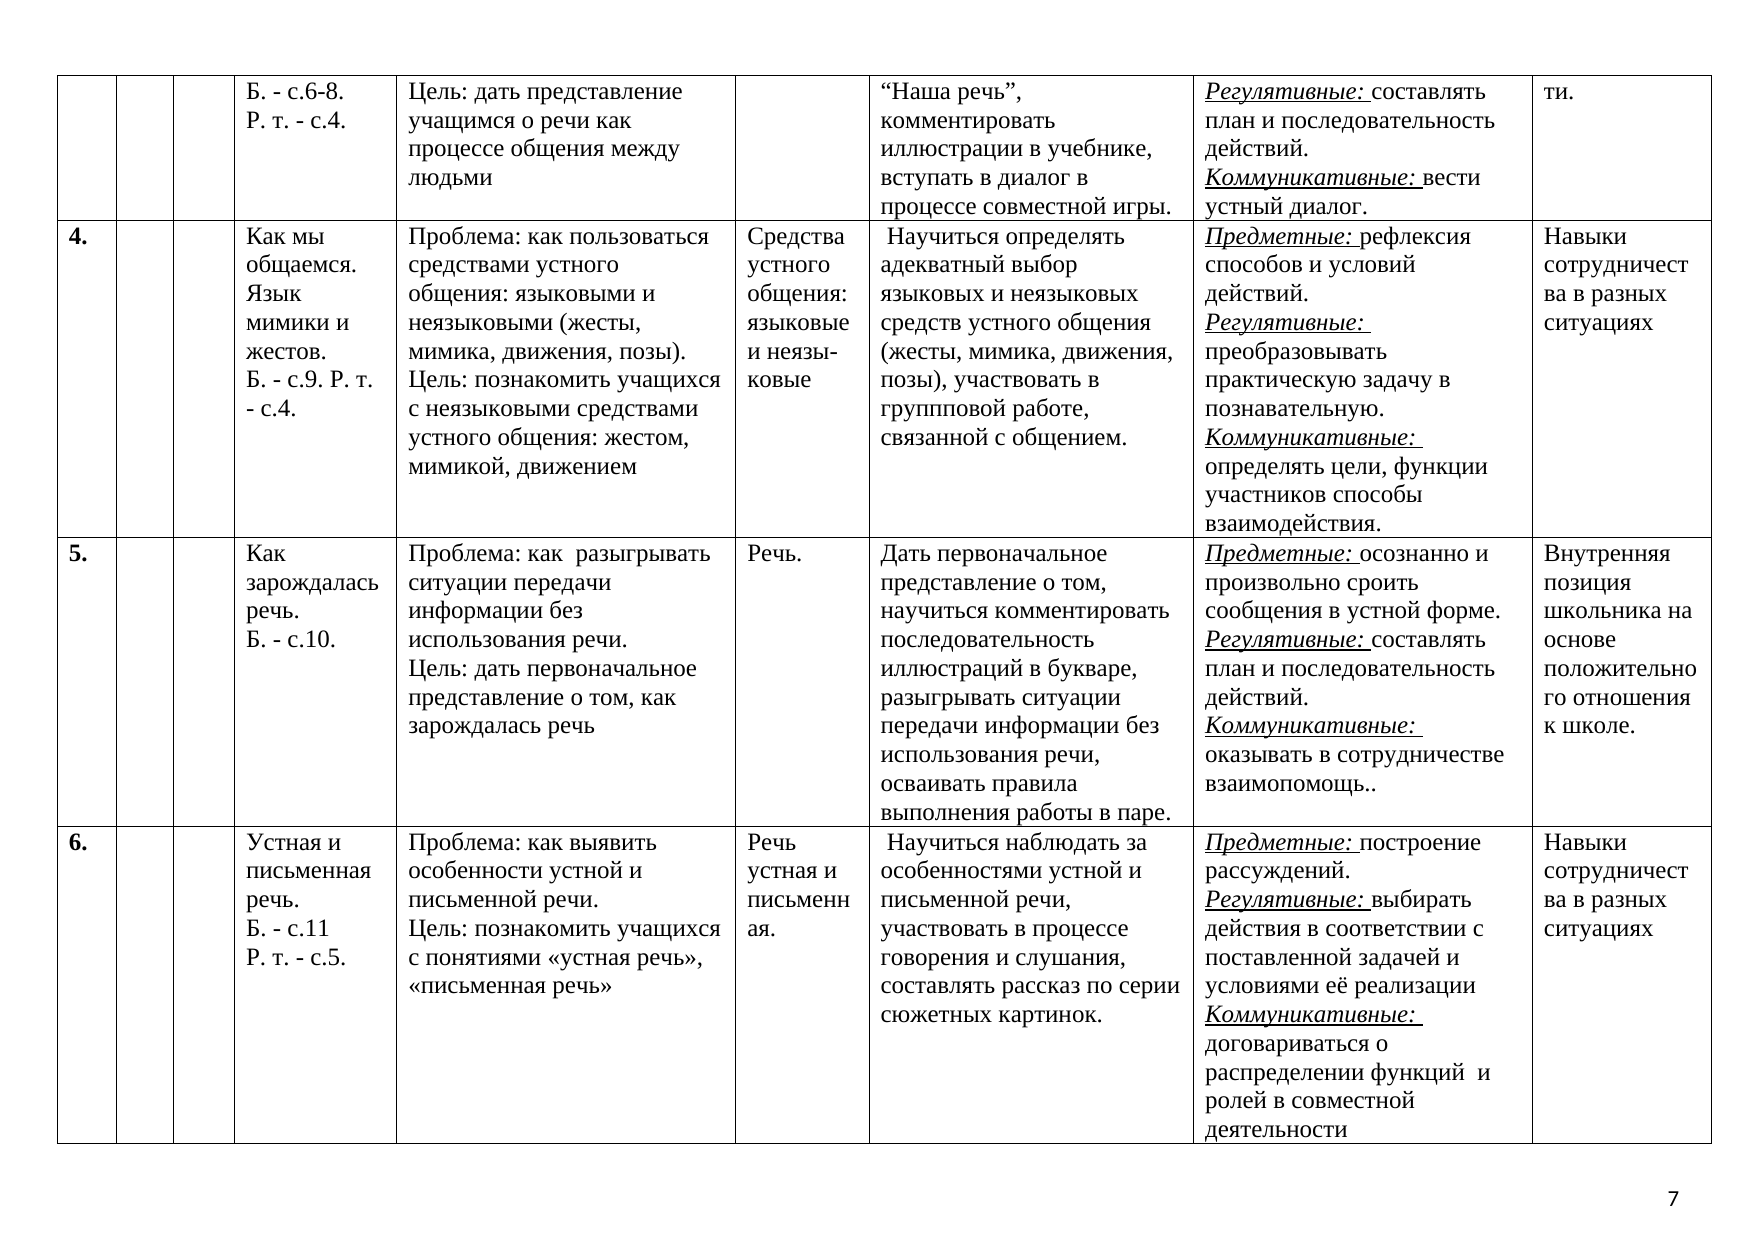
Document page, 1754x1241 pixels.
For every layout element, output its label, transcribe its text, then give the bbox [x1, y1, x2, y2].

table_cell Проблема: как разыгрывать ситуации передачи информации без использования речи. Цель: дать первоначальное представление о том, как зарождалась речь [397, 538, 735, 826]
table_cell [58, 538, 116, 826]
table_cell Устная и письменная речь. Б. - с.11 Р. т. - с.5. [235, 827, 396, 1143]
table_cell Как мы общаемся. Язык мимики и жестов. Б. - с.9. Р. т. - с.4. [235, 221, 396, 537]
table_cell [235, 76, 396, 220]
table_cell Предметные: построение рассуждений. Регулятивные: выбирать действия в соответствии с поставленной задачей и условиями её реализации Коммуникативные: договариваться о распределении функций и ролей в совместной деятельности [1194, 827, 1532, 1143]
table_cell Навыки сотрудничества в разных ситуациях [1533, 221, 1711, 537]
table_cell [870, 76, 1193, 220]
table_cell [58, 221, 116, 537]
table_cell [174, 221, 234, 537]
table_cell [397, 76, 735, 220]
table_cell [117, 827, 173, 1143]
table_cell Средства устного общения: языковые и неязы-ковые [736, 221, 869, 537]
table_cell [58, 827, 116, 1143]
table_cell [117, 76, 173, 220]
table_cell Навыки сотрудничества в разных ситуациях [1533, 827, 1711, 1143]
table_cell [117, 221, 173, 537]
table_cell [58, 76, 116, 220]
table_cell [174, 76, 234, 220]
table_cell Внутренняя позиция школьника на основе положительного отношения к школе. [1533, 538, 1711, 826]
table_cell Проблема: как пользоваться средствами устного общения: языковыми и неязыковыми (жесты, мимика, движения, позы). Цель: познакомить учащихся с неязыковыми средствами устного общения: жестом, мимикой, движением [397, 221, 735, 537]
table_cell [1194, 76, 1532, 220]
table_cell Речь устная и письменная. [736, 827, 869, 1143]
table_cell Речь. [736, 538, 869, 826]
table_cell [174, 538, 234, 826]
table_cell Предметные: осознанно и произвольно сроить сообщения в устной форме. Регулятивные: составлять план и последовательность действий. Коммуникативные: оказывать в сотрудничестве взаимопомощь.. [1194, 538, 1532, 826]
table_cell Дать первоначальное представление о том, научиться комментировать последовательность иллюстраций в букваре, разыгрывать ситуации передачи информации без использования речи, осваивать правила выполнения работы в паре. [870, 538, 1193, 826]
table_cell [1533, 76, 1711, 220]
table_cell Как зарождалась речь. Б. - с.10. [235, 538, 396, 826]
table_cell Предметные: рефлексия способов и условий действий. Регулятивные: преобразовывать практическую задачу в познавательную. Коммуникативные: определять цели, функции участников способы взаимодействия. [1194, 221, 1532, 537]
table_cell Научиться определять адекватный выбор языковых и неязыковых средств устного общения (жесты, мимика, движения, позы), участвовать в группповой работе, связанной с общением. [870, 221, 1193, 537]
table_cell [174, 827, 234, 1143]
table_cell [117, 538, 173, 826]
table_cell Проблема: как выявить особенности устной и письменной речи. Цель: познакомить учащихся с понятиями «устная речь», «письменная речь» [397, 827, 735, 1143]
table_cell Научиться наблюдать за особенностями устной и письменной речи, участвовать в процессе говорения и слушания, составлять рассказ по серии сюжетных картинок. [870, 827, 1193, 1143]
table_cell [736, 76, 869, 220]
